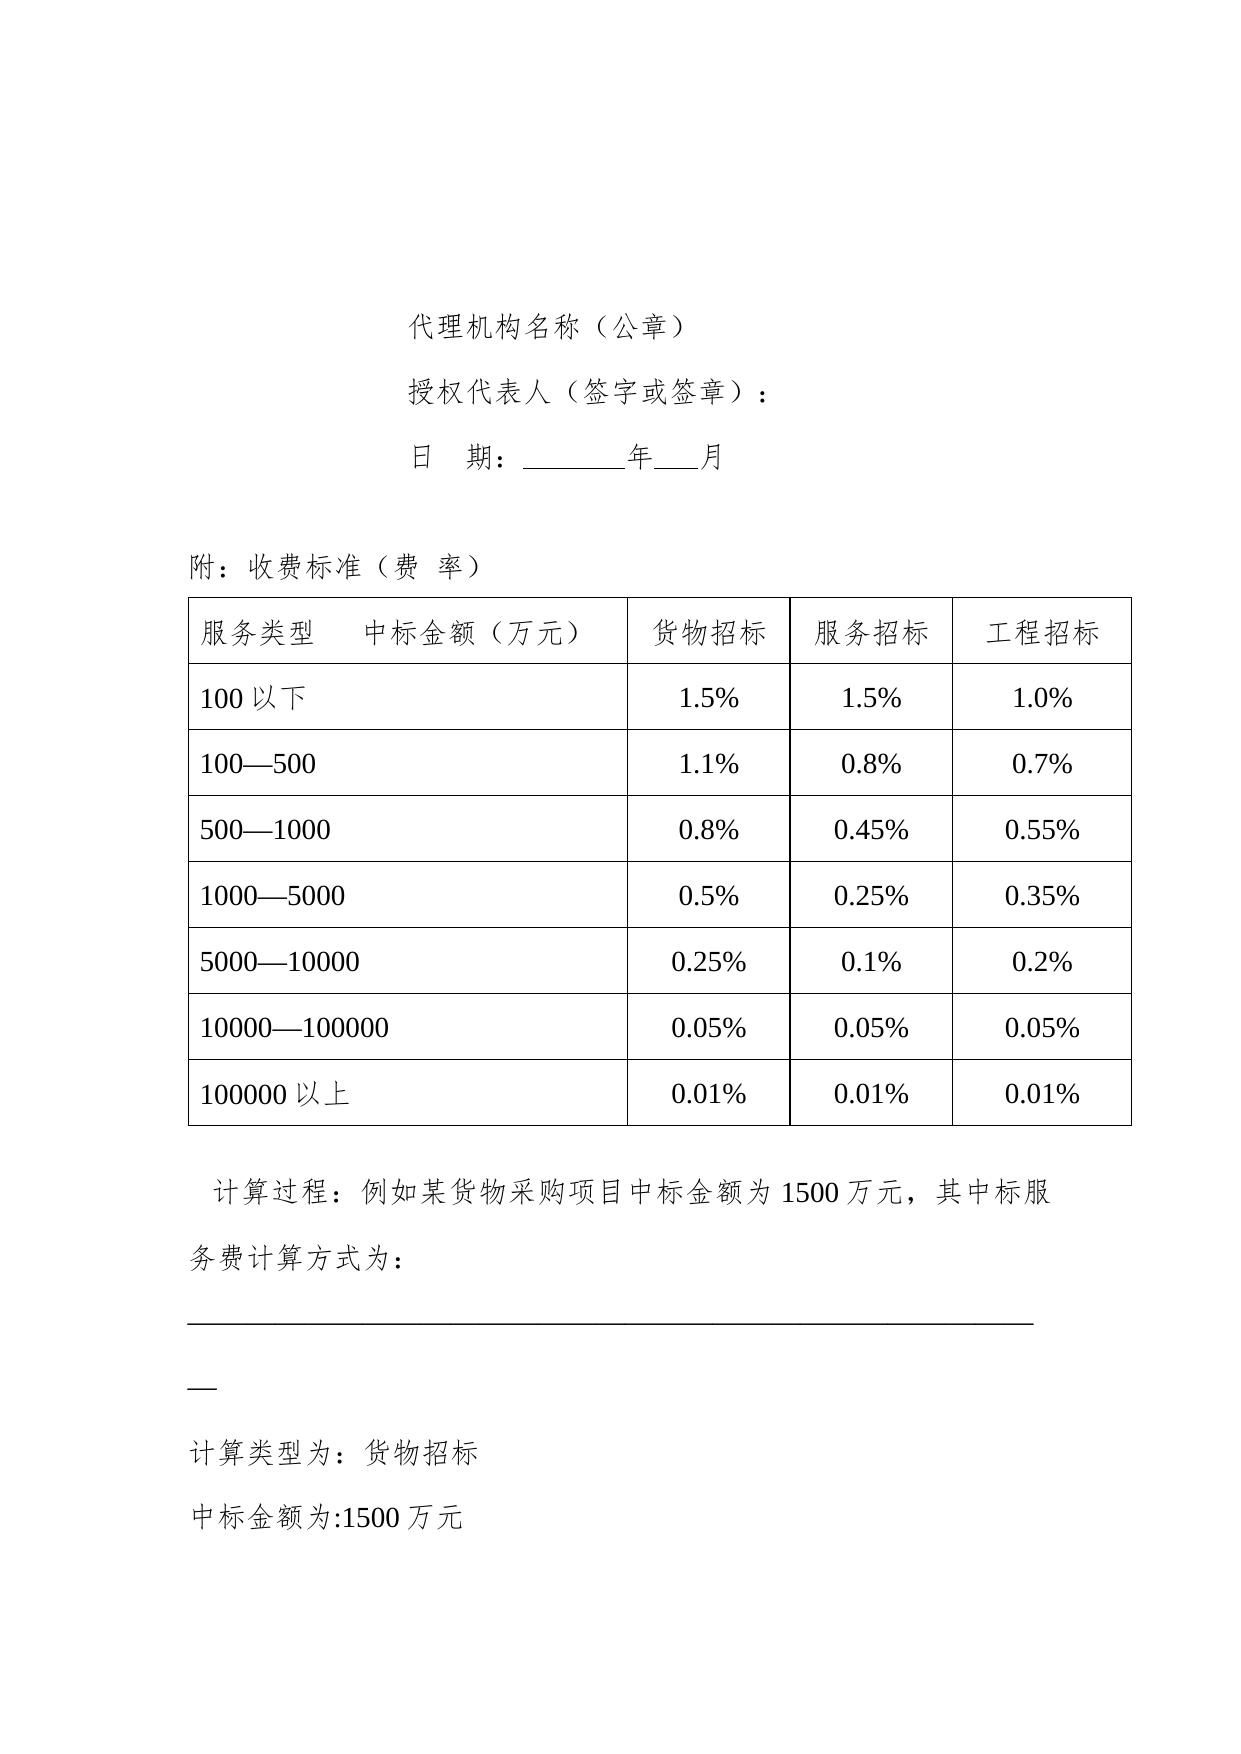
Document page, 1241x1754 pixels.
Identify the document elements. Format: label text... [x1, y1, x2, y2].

table_cell 0.05% [791, 994, 952, 1059]
text 计算过程：例如某货物采购项目中标金额为1500万元，其中标服务费计算方式为： [187, 1159, 1053, 1289]
table_cell 0.05% [953, 994, 1131, 1059]
table_header 工程招标 [953, 598, 1131, 663]
table_cell 1.5% [791, 664, 952, 729]
table_header 服务类型 中标金额（万元） [189, 598, 627, 663]
table_cell 0.8% [628, 796, 789, 861]
text 日 期： 年 月 [187, 422, 1053, 487]
text 附：收费标准（费 率） [187, 532, 1053, 597]
table_cell 1.1% [628, 730, 789, 795]
table_cell 5000—10000 [189, 928, 627, 993]
text 授权代表人（签字或签章）： [187, 357, 1053, 422]
table_cell 0.1% [791, 928, 952, 993]
table_cell 0.45% [791, 796, 952, 861]
table_header 货物招标 [628, 598, 789, 663]
table_cell 0.05% [628, 994, 789, 1059]
table_cell 100000以上 [189, 1060, 627, 1125]
table_cell 0.7% [953, 730, 1131, 795]
table_cell 100—500 [189, 730, 627, 795]
text 计算类型为：货物招标 [187, 1419, 1053, 1484]
table_cell 0.01% [628, 1060, 789, 1125]
table_cell 0.25% [628, 928, 789, 993]
table_cell 0.2% [953, 928, 1131, 993]
table_cell 0.5% [628, 862, 789, 927]
table_cell 100以下 [189, 664, 627, 729]
table_cell 0.01% [953, 1060, 1131, 1125]
table_cell 1.5% [628, 664, 789, 729]
table_cell 10000—100000 [189, 994, 627, 1059]
text 中标金额为:1500万元 [187, 1484, 1053, 1549]
table_cell 1.0% [953, 664, 1131, 729]
text —————————————————————————————— [187, 1289, 1053, 1419]
table_cell 0.8% [791, 730, 952, 795]
table_header 服务招标 [791, 598, 952, 663]
table_cell 0.55% [953, 796, 1131, 861]
table_cell 0.35% [953, 862, 1131, 927]
table_cell 0.25% [791, 862, 952, 927]
text 代理机构名称（公章） [187, 292, 1053, 357]
table_cell 0.01% [791, 1060, 952, 1125]
table_cell 1000—5000 [189, 862, 627, 927]
table_cell 500—1000 [189, 796, 627, 861]
